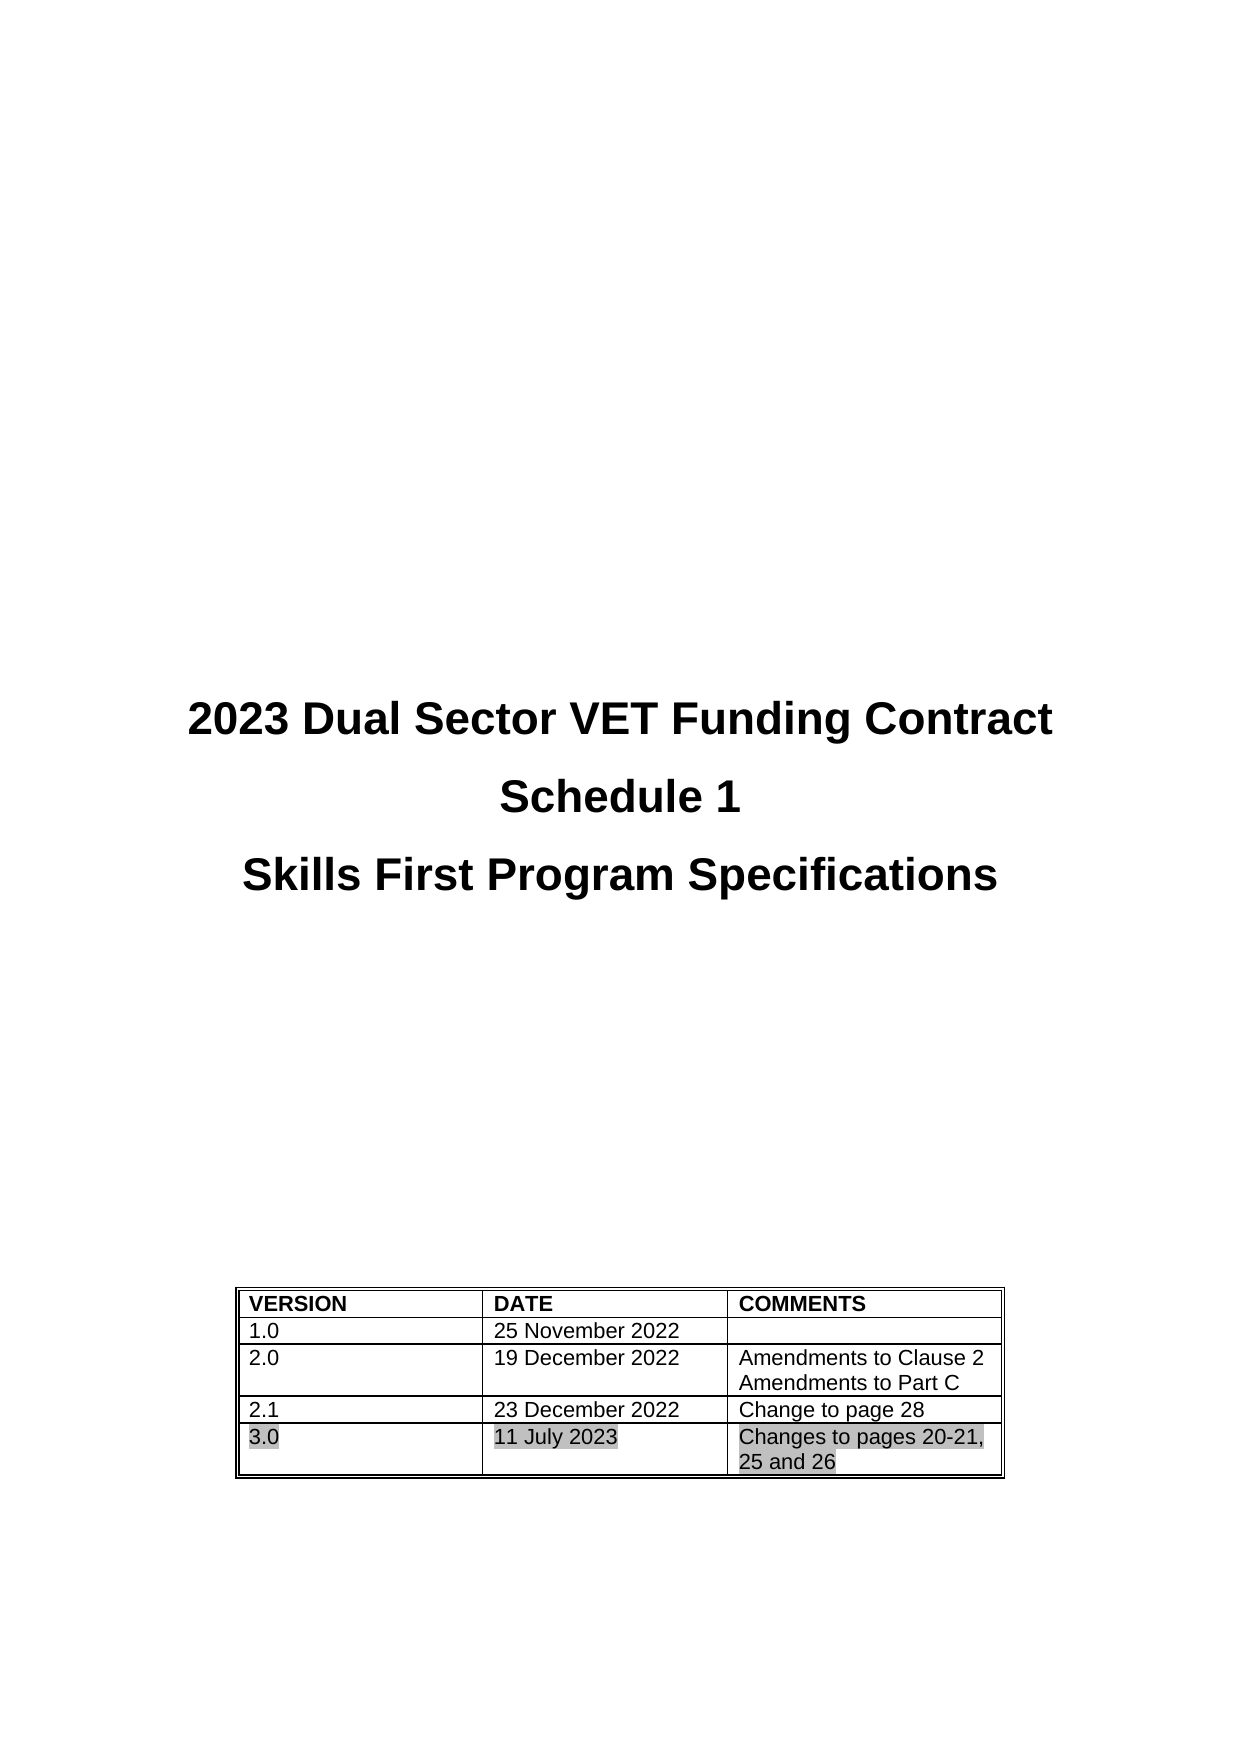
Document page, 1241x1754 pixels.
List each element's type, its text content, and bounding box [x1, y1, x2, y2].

table_cell 25 November 2022 [483, 1318, 727, 1343]
title 2023 Dual Sector VET Funding Contract [130, 692, 1110, 744]
table_header VERSION [240, 1291, 482, 1317]
table_cell [728, 1318, 1001, 1343]
table_cell Change to page 28 [728, 1397, 1001, 1422]
table_cell 23 December 2022 [483, 1397, 727, 1422]
table_cell 19 December 2022 [483, 1345, 727, 1395]
table_header COMMENTS [728, 1291, 1001, 1317]
table_cell 11 July 2023 [483, 1424, 727, 1474]
table_header DATE [483, 1291, 727, 1317]
table_cell Changes to pages 20-21, 25 and 26 [836, 1424, 1001, 1474]
title Schedule 1 [130, 769, 1110, 822]
table_cell 1.0 [240, 1318, 482, 1343]
table_cell Amendments to Clause 2 Amendments to Part C [728, 1345, 1001, 1395]
table_cell 3.0 [240, 1424, 482, 1474]
title Skills First Program Specifications [130, 847, 1110, 900]
table_cell 2.1 [240, 1397, 482, 1422]
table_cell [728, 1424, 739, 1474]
table_cell 2.0 [240, 1345, 482, 1395]
